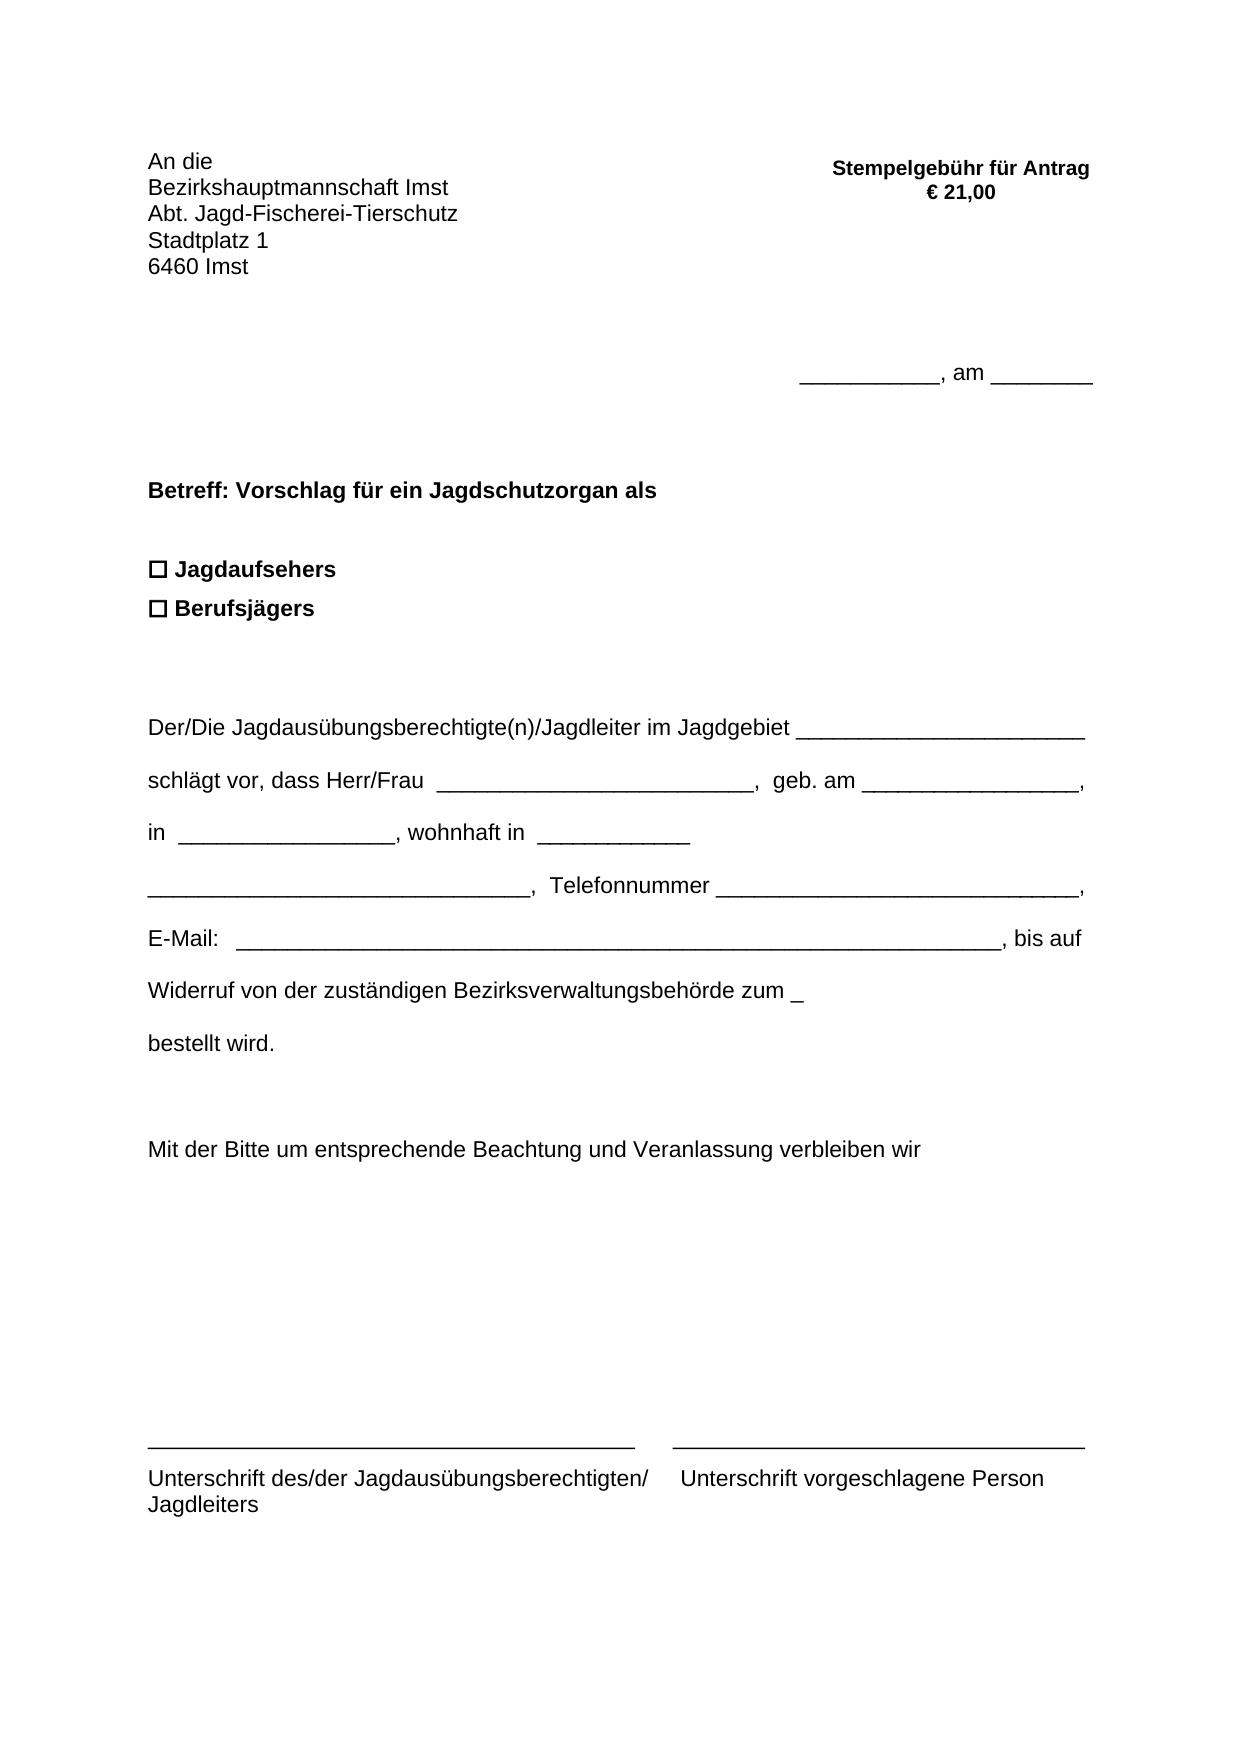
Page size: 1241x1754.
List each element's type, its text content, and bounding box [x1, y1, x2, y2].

text schlägt vor, dass Herr/Frau , geb. am , [148, 767, 1093, 793]
text bestellt wird. [148, 1030, 1093, 1056]
text Abt. Jagd-Fischerei-Tierschutz [148, 200, 1093, 227]
text Der/Die Jagdausübungsberechtigte(n)/Jagdleiter im Jagdgebiet [148, 714, 1093, 740]
text 6460 Imst [148, 253, 1093, 279]
text ___________, am ________ [148, 358, 1093, 385]
text ______________________________, Telefonnummer _______________________ , [148, 872, 1093, 898]
text Betreff: Vorschlag für ein Jagdschutzorgan als [148, 477, 1093, 503]
text Jagdaufsehers [148, 556, 1093, 582]
text Jagdleiters [148, 1491, 1093, 1517]
text Mit der Bitte um entsprechende Beachtung und Veranlassung verbleiben wir [148, 1136, 1093, 1162]
text Bezirkshauptmannschaft Imst [148, 174, 809, 200]
text E-Mail: ____________________________________________________________, bis auf Widerruf von der zuständigen Bezirksverwaltungsbehörde zum [148, 925, 1093, 1004]
text Unterschrift des/der Jagdausübungsberechtigten/ Unterschrift vorgeschlagene Person [148, 1464, 1093, 1491]
text Berufsjägers [148, 595, 1093, 622]
text Stadtplatz 1 [148, 227, 1093, 253]
text An die [148, 148, 809, 174]
text in _________________, wohnhaft in [148, 819, 1093, 846]
